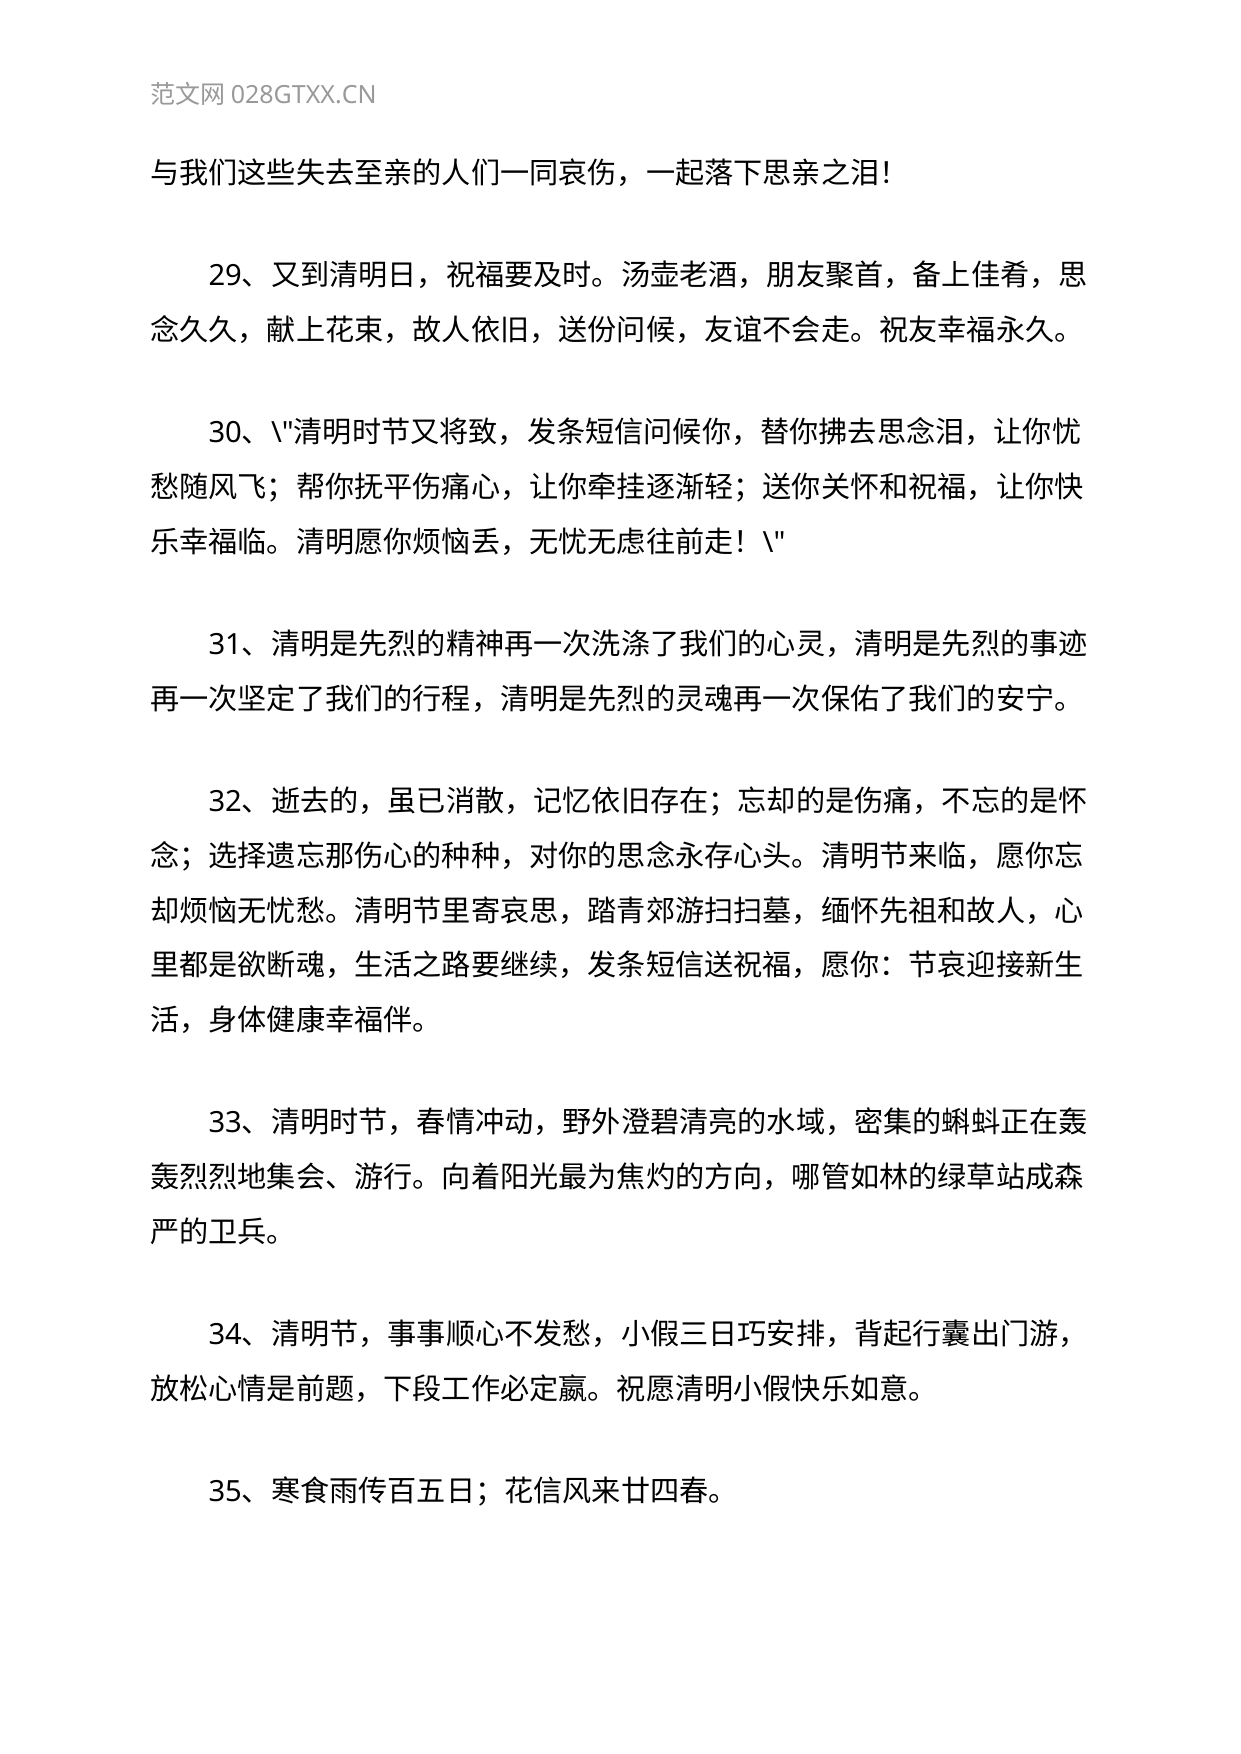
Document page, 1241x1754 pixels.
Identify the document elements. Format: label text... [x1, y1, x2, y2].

text 31、清明是先烈的精神再一次洗涤了我们的心灵，清明是先烈的事迹再一次坚定了我们的行程，清明是先烈的灵魂再一次保佑了我们的安宁。 [150, 620, 1090, 718]
text 32、逝去的，虽已消散，记忆依旧存在；忘却的是伤痛，不忘的是怀念；选择遗忘那伤心的种种，对你的思念永存心头。清明节来临，愿你忘却烦恼无忧愁。清明节里寄哀思，踏青郊游扫扫墓，缅怀先祖和故人，心里都是欲断魂，生活之路要继续，发条短信送祝福，愿你：节哀迎接新生活，身体健康幸福伴。 [150, 777, 1090, 1039]
text 33、清明时节，春情冲动，野外澄碧清亮的水域，密集的蝌蚪正在轰轰烈烈地集会、游行。向着阳光最为焦灼的方向，哪管如林的绿草站成森严的卫兵。 [150, 1099, 1090, 1251]
text 29、又到清明日，祝福要及时。汤壶老酒，朋友聚首，备上佳肴，思念久久，献上花束，故人依旧，送份问候，友谊不会走。祝友幸福永久。 [150, 252, 1090, 349]
text 30、\"清明时节又将致，发条短信问候你，替你拂去思念泪，让你忧愁随风飞；帮你抚平伤痛心，让你牵挂逐渐轻；送你关怀和祝福，让你快乐幸福临。清明愿你烦恼丢，无忧无虑往前走！\" [150, 408, 1090, 561]
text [150, 150, 1090, 192]
text 35、寒食雨传百五日；花信风来廿四春。 [150, 1467, 1090, 1509]
text 34、清明节，事事顺心不发愁，小假三日巧安排，背起行囊出门游，放松心情是前题，下段工作必定嬴。祝愿清明小假快乐如意。 [150, 1310, 1090, 1408]
